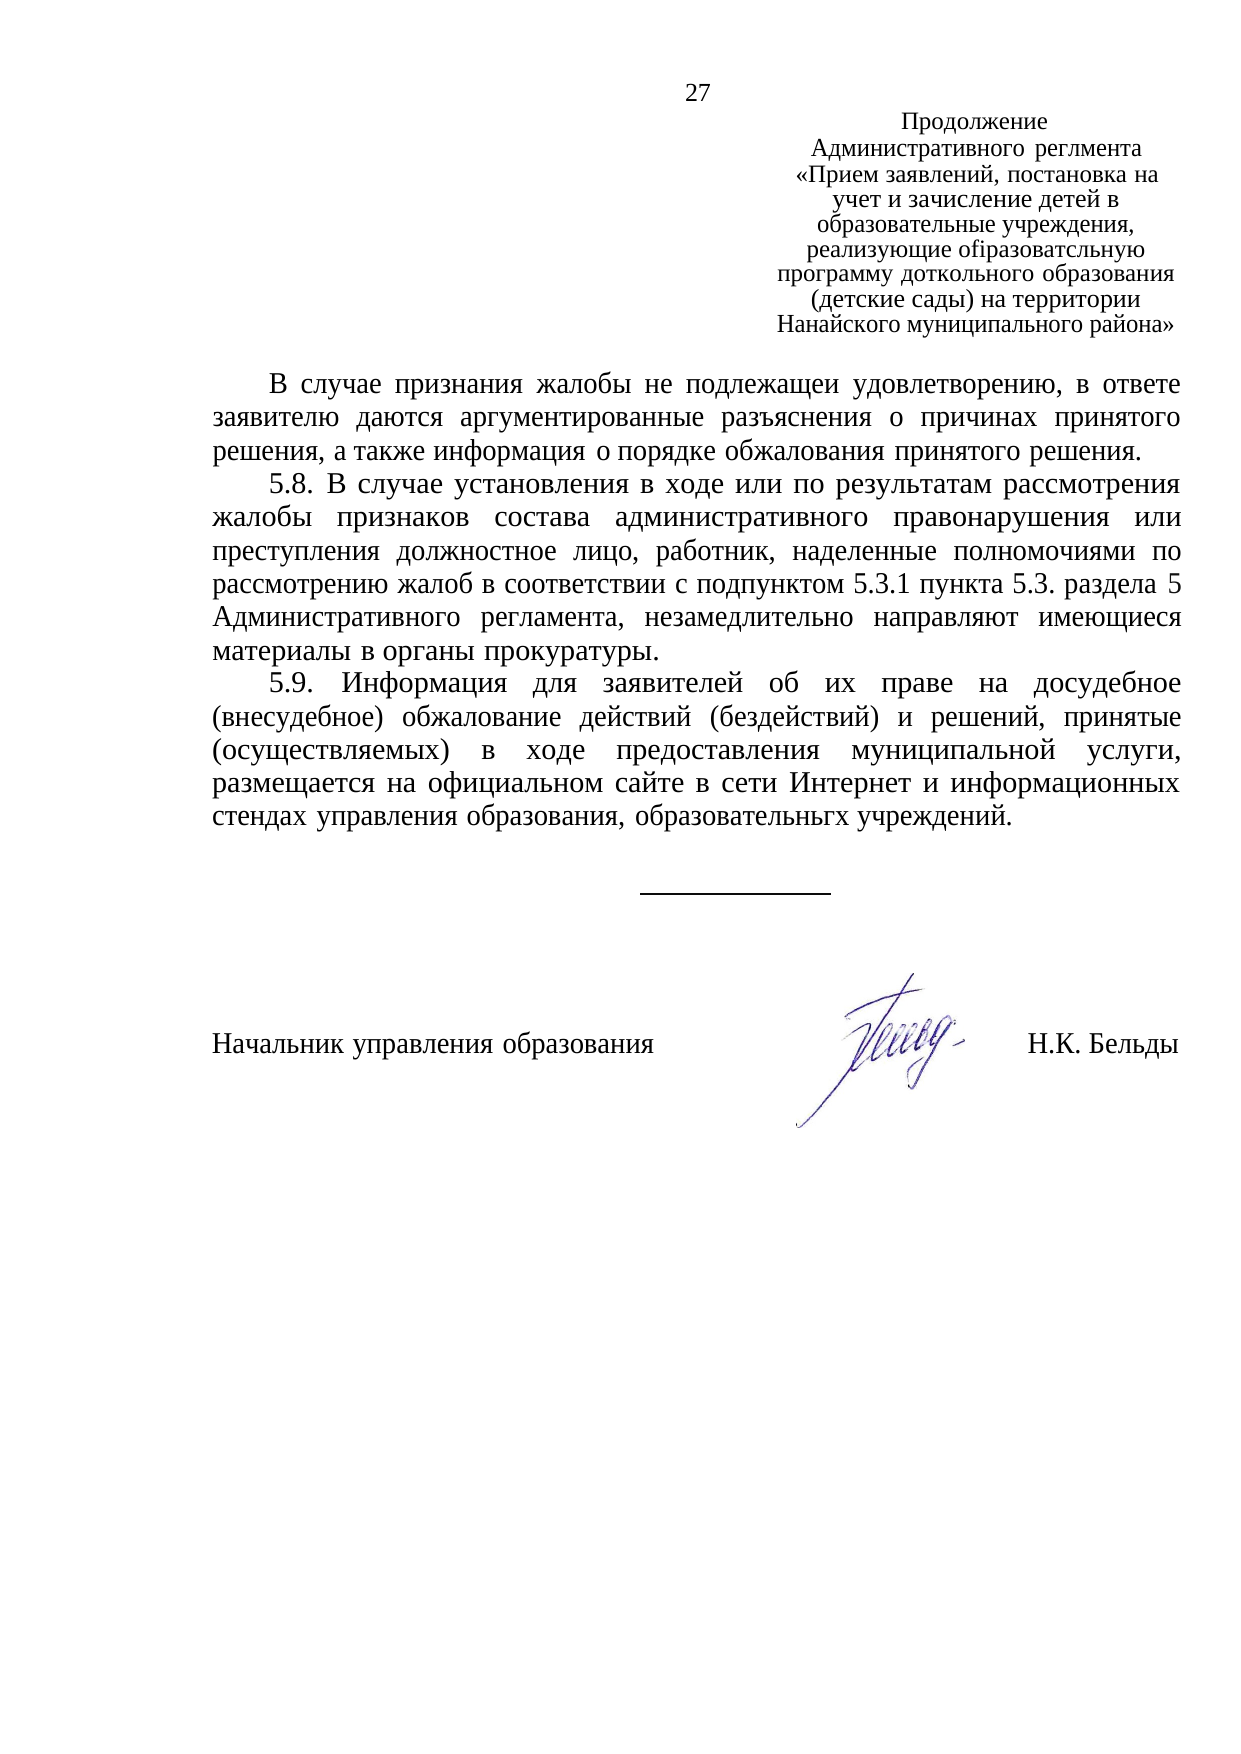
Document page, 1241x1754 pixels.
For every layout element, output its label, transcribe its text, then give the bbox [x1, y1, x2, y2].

picture [796, 973, 965, 1026]
text Административного реглмента [751, 135, 1201, 162]
picture [796, 1060, 965, 1128]
text Начальник управления образования Н.К. Бельды [212, 1026, 1228, 1060]
text «Прием заявлений, постановка на учет и зачисление детей в образовательные учреждения, реализующие оfiразоватсльную программу доткольного образования (детские сады) на территории Нанайского муниципального района» [776, 163, 1176, 338]
list В случае установления в ходе или по результатам рассмотрения жалобы признаков состава административного правонарушения или преступления должностное лицо, работник, наделенные полномочиями по рассмотрению жалоб в соответствии с подпунктом 5.3.1 пункта 5.3. раздела 5 Административного регламента, незамедлительно направляют имеющиеся материалы в органы прокуратуры. [212, 467, 1182, 667]
list Информация для заявителей об их праве на досудебное (внесудебное) обжалование действий (бездействий) и решений, принятые (осуществляемых) в ходе предоставления муниципальной услуги, размещается на официальном сайте в сети Интернет и информационных стендах управления образования, образовательньгх учреждений. [212, 667, 1182, 832]
text Продолжение [751, 108, 1197, 135]
text 27 [218, 78, 1178, 108]
text В случае признания жалобы не подлежащеи удовлетворению, в ответе заявителю даются аргументированные разъяснения о причинах принятого решения, а также информация о порядке обжалования принятого решения. [212, 367, 1181, 467]
